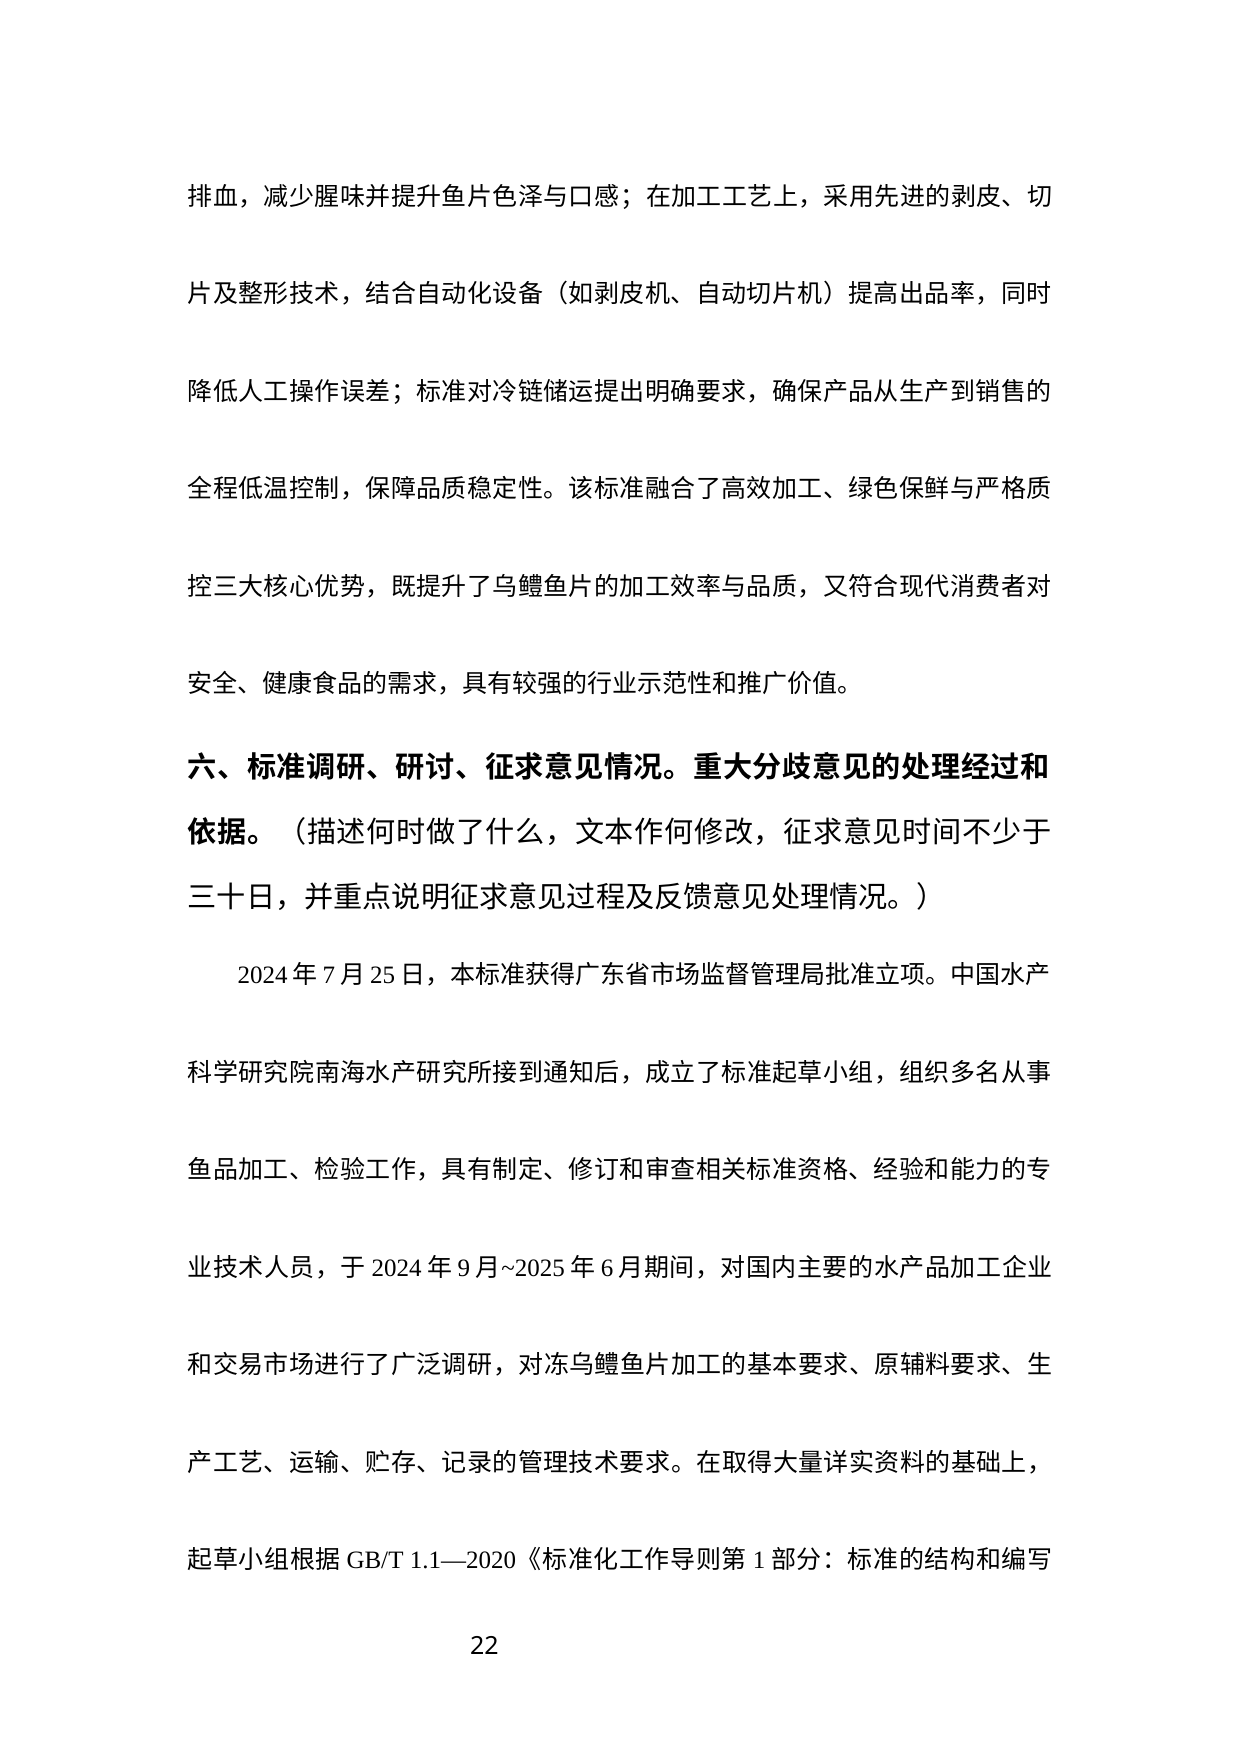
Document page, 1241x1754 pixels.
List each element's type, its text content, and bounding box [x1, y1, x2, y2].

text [187, 940, 1053, 1590]
subtitle 六、标准调研、研讨、征求意见情况。重大分歧意见的处理经过和依据。（描述何时做了什么，文本作何修改，征求意见时间不少于三十日，并重点说明征求意见过程及反馈意见处理情况。） [187, 733, 1053, 928]
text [187, 162, 1053, 714]
